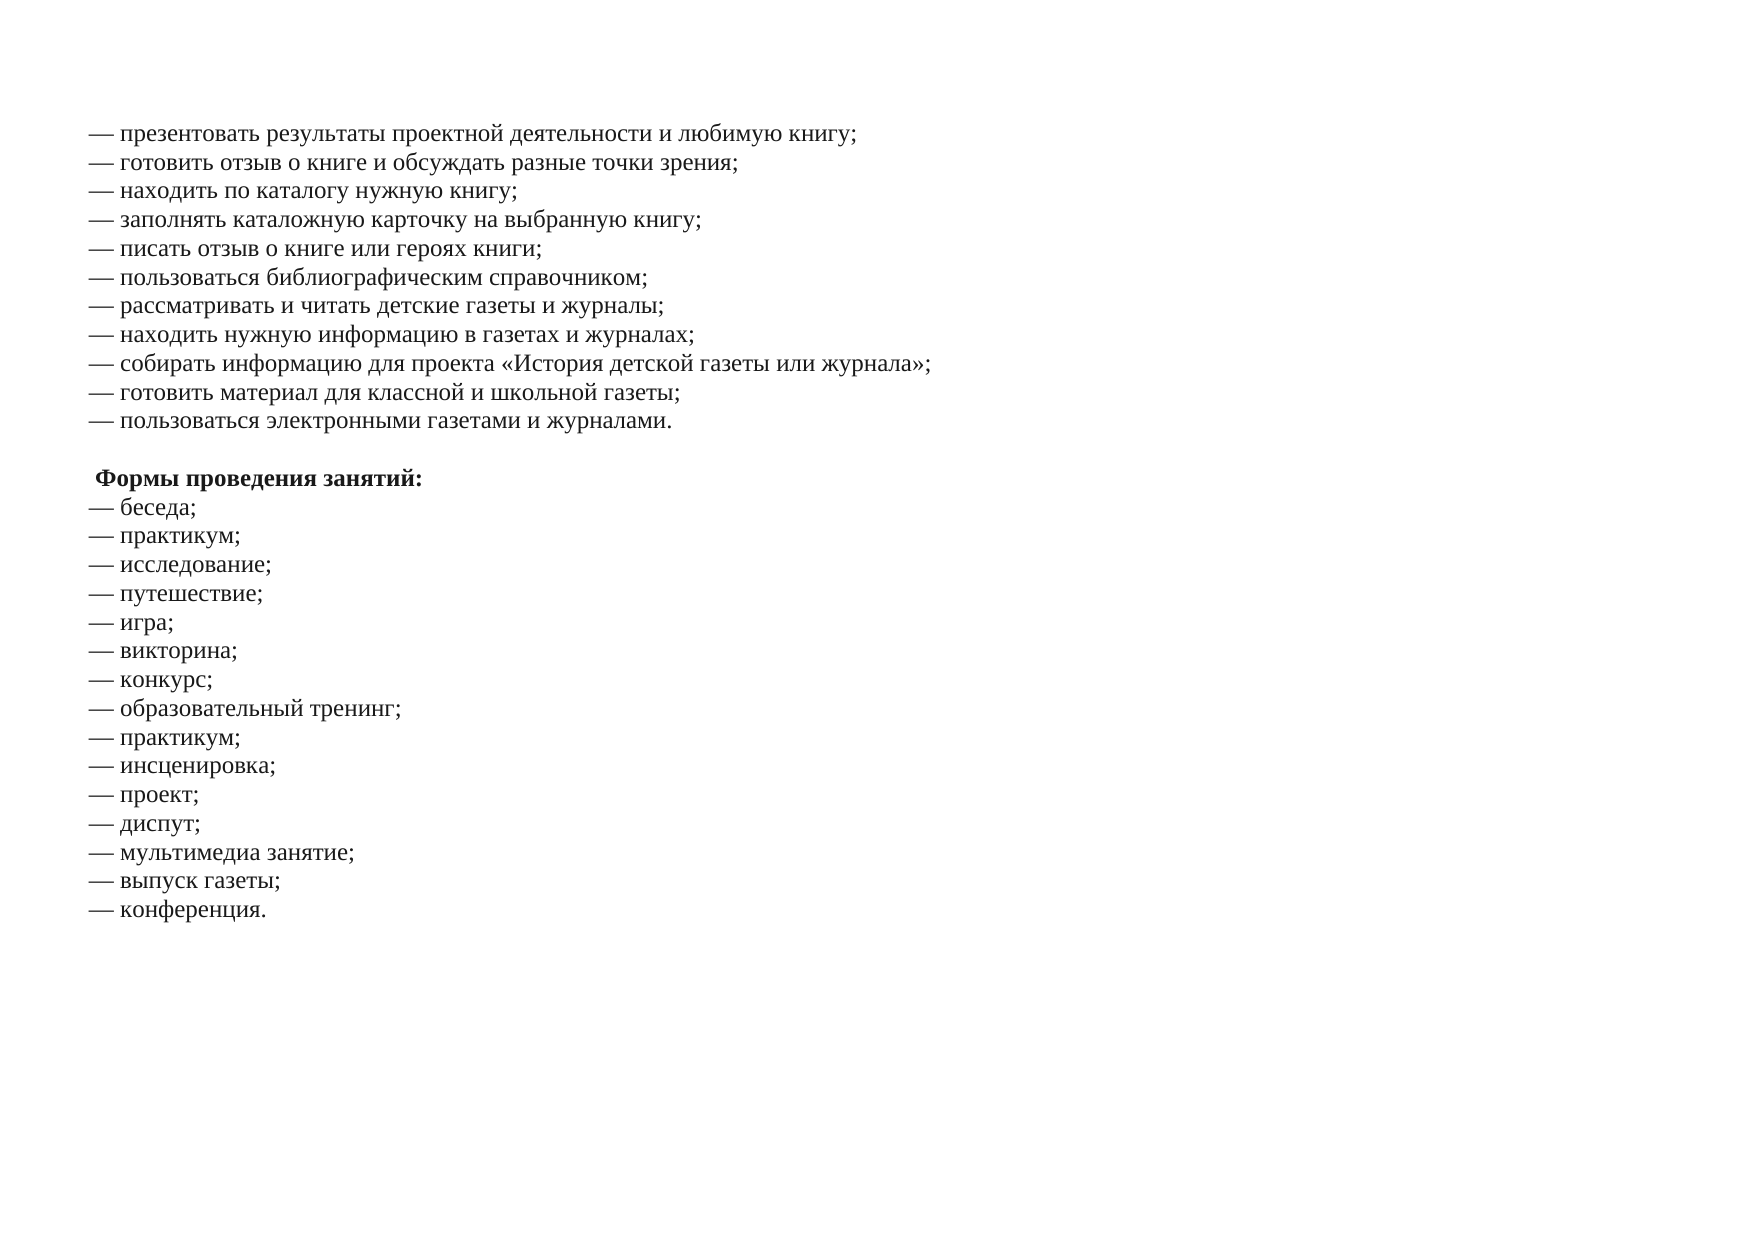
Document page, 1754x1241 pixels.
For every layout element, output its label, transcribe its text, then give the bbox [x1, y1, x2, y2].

text — готовить материал для классной и школьной газеты; [89, 377, 1665, 406]
text — выпуск газеты; [89, 866, 1665, 894]
text — исследование; [89, 549, 1665, 578]
text — готовить отзыв о книге и обсуждать разные точки зрения; [89, 147, 1665, 176]
text — практикум; [89, 722, 1665, 751]
text — пользоваться электронными газетами и журналами. [89, 406, 1665, 434]
text — путешествие; [89, 578, 1665, 607]
text — рассматривать и читать детские газеты и журналы; [89, 291, 1665, 319]
text — диспут; [89, 808, 1665, 837]
text — беседа; [89, 492, 1665, 521]
text — заполнять каталожную карточку на выбранную книгу; [89, 204, 1665, 233]
text — собирать информацию для проекта «История детской газеты или журнала»; [89, 348, 1665, 377]
text — викторина; [89, 636, 1665, 664]
text — писать отзыв о книге или героях книги; [89, 233, 1665, 262]
text — презентовать результаты проектной деятельности и любимую книгу; [89, 118, 1665, 147]
text — мультимедиа занятие; [89, 837, 1665, 866]
text — находить нужную информацию в газетах и журналах; [89, 319, 1665, 348]
text — пользоваться библиографическим справочником; [89, 262, 1665, 291]
text — проект; [89, 779, 1665, 808]
text — практикум; [89, 521, 1665, 549]
text — инсценировка; [89, 751, 1665, 779]
text — игра; [89, 607, 1665, 636]
text — находить по каталогу нужную книгу; [89, 176, 1665, 204]
text — образовательный тренинг; [89, 693, 1665, 722]
text — конференция. [89, 894, 1665, 923]
text — конкурс; [89, 664, 1665, 693]
text Формы проведения занятий: [89, 463, 1665, 492]
